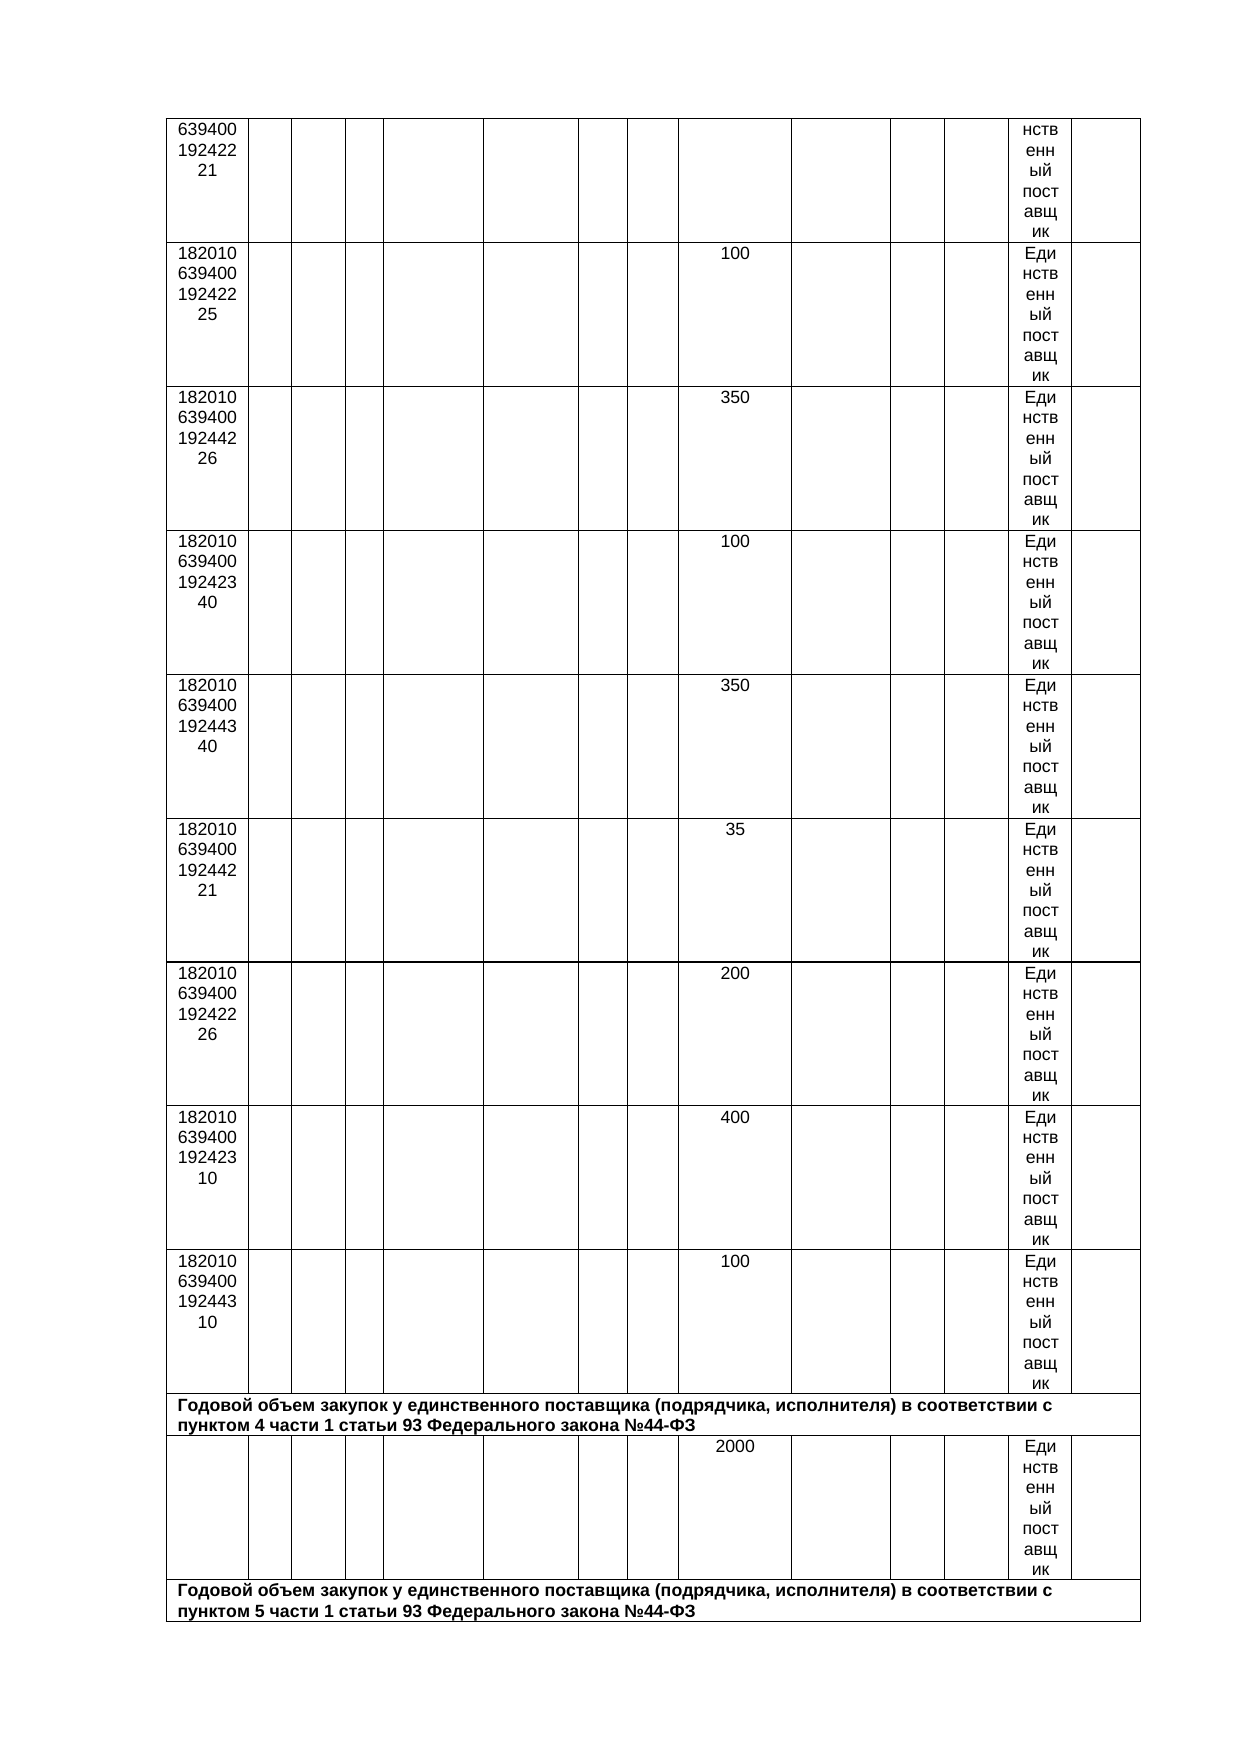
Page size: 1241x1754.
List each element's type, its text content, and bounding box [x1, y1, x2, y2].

table_cell [945, 387, 1008, 529]
table_cell [792, 1250, 890, 1393]
table_cell [1072, 243, 1140, 386]
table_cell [167, 119, 248, 242]
table_cell [628, 963, 678, 1105]
table_cell [346, 531, 383, 673]
table_cell [891, 1250, 944, 1393]
table_cell [249, 1436, 291, 1579]
table_cell 100 [679, 1250, 791, 1393]
table_cell [384, 243, 483, 386]
table_cell [292, 963, 345, 1105]
table_cell [792, 1436, 890, 1579]
table_cell [1072, 675, 1140, 817]
table_cell [628, 119, 678, 242]
table_cell [292, 243, 345, 386]
table_cell 18201063940019244226 [167, 387, 248, 529]
table_cell Единственный поставщик [1009, 1436, 1071, 1579]
table_cell [249, 387, 291, 529]
table_cell [346, 243, 383, 386]
table_cell [891, 1436, 944, 1579]
table_cell [891, 963, 944, 1105]
table_cell 35 [679, 819, 791, 961]
table_cell Единственный поставщик [1009, 963, 1071, 1105]
table_cell [945, 819, 1008, 961]
table_cell [384, 531, 483, 673]
table_cell [346, 1436, 383, 1579]
table_cell [292, 819, 345, 961]
table_cell [384, 1436, 483, 1579]
table_cell [1072, 531, 1140, 673]
table_cell [484, 243, 578, 386]
table_cell [579, 1436, 627, 1579]
table_cell [792, 963, 890, 1105]
table_cell [484, 963, 578, 1105]
table_cell [484, 819, 578, 961]
table_cell Единственный поставщик [1009, 387, 1071, 529]
table_cell [945, 1106, 1008, 1249]
table_cell 18201063940019242226 [167, 963, 248, 1105]
table_cell Единственный поставщик [1009, 243, 1071, 386]
table_cell [628, 675, 678, 817]
table_cell [579, 819, 627, 961]
table_cell 350 [679, 675, 791, 817]
table_cell [1072, 119, 1140, 242]
table_cell 100 [679, 531, 791, 673]
table_cell [292, 119, 345, 242]
table_cell [346, 819, 383, 961]
table_cell [346, 1250, 383, 1393]
table_cell [628, 1436, 678, 1579]
table_cell [792, 243, 890, 386]
table_cell [792, 819, 890, 961]
table_cell [249, 1250, 291, 1393]
table_cell 18201063940019242225 [167, 243, 248, 386]
table_cell [1072, 963, 1140, 1105]
table_cell [484, 675, 578, 817]
table_cell [579, 387, 627, 529]
table_cell [292, 675, 345, 817]
table_cell [945, 675, 1008, 817]
table_cell [792, 119, 890, 242]
table_cell [484, 1250, 578, 1393]
table_cell [579, 1250, 627, 1393]
table_cell [945, 1436, 1008, 1579]
table_cell 200 [679, 963, 791, 1105]
table_cell [249, 675, 291, 817]
table_cell [891, 1106, 944, 1249]
table_cell [1072, 1250, 1140, 1393]
table_cell [484, 119, 578, 242]
table_cell [945, 243, 1008, 386]
table_cell [484, 531, 578, 673]
table_cell [292, 531, 345, 673]
table_cell [249, 243, 291, 386]
table_cell [484, 387, 578, 529]
table_cell [579, 119, 627, 242]
table_cell [249, 119, 291, 242]
table_cell [792, 1106, 890, 1249]
table_cell [628, 1106, 678, 1249]
table_cell [484, 1436, 578, 1579]
table_cell [346, 675, 383, 817]
table_cell [1072, 387, 1140, 529]
table_cell [292, 1436, 345, 1579]
table_cell 18201063940019244340 [167, 675, 248, 817]
table_cell Единственный поставщик [1009, 819, 1071, 961]
table_cell 400 [679, 1106, 791, 1249]
table_cell 100 [679, 243, 791, 386]
table_cell [292, 1106, 345, 1249]
table_cell [579, 243, 627, 386]
table_cell [891, 387, 944, 529]
table_cell [346, 1106, 383, 1249]
table_cell 18201063940019242340 [167, 531, 248, 673]
table_cell [891, 119, 944, 242]
table_cell [628, 387, 678, 529]
table_cell [891, 531, 944, 673]
table_cell [579, 675, 627, 817]
table_cell [628, 819, 678, 961]
table_cell [628, 243, 678, 386]
table_cell Годовой объем закупок у единственного поставщика (подрядчика, исполнителя) в соответствии с пунктом 4 части 1 статьи 93 Федерального закона №44-ФЗ [167, 1394, 1140, 1435]
table_cell [579, 531, 627, 673]
table_cell Единственный поставщик [1009, 675, 1071, 817]
table_cell Единственный поставщик [1009, 531, 1071, 673]
table_cell [945, 1250, 1008, 1393]
table_cell [249, 531, 291, 673]
table_cell [945, 963, 1008, 1105]
table_cell 2000 [679, 1436, 791, 1579]
table_cell [384, 675, 483, 817]
table_cell [891, 243, 944, 386]
table_cell [792, 675, 890, 817]
table_cell [792, 531, 890, 673]
table_cell [292, 387, 345, 529]
table_cell [384, 819, 483, 961]
table_cell [292, 1250, 345, 1393]
table_cell [628, 531, 678, 673]
table_cell [346, 387, 383, 529]
table_cell [945, 119, 1008, 242]
table_cell [628, 1250, 678, 1393]
table_cell [249, 963, 291, 1105]
table_cell [167, 1436, 248, 1579]
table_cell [1009, 119, 1071, 242]
table_cell [249, 819, 291, 961]
table_cell [1072, 1106, 1140, 1249]
table_cell [384, 1250, 483, 1393]
table_cell [792, 387, 890, 529]
table_cell [579, 963, 627, 1105]
table_cell 18201063940019244310 [167, 1250, 248, 1393]
table_cell Годовой объем закупок у единственного поставщика (подрядчика, исполнителя) в соответствии с пунктом 5 части 1 статьи 93 Федерального закона №44-ФЗ [167, 1580, 1140, 1621]
table_cell [891, 675, 944, 817]
table_cell [384, 963, 483, 1105]
table_cell [1072, 1436, 1140, 1579]
table_cell 350 [679, 387, 791, 529]
table_cell [484, 1106, 578, 1249]
table_cell [945, 531, 1008, 673]
table_cell [249, 1106, 291, 1249]
table_cell [384, 1106, 483, 1249]
table_cell [384, 387, 483, 529]
table_cell [891, 819, 944, 961]
table_cell [384, 119, 483, 242]
table_cell 40 [679, 119, 791, 242]
table_cell [346, 963, 383, 1105]
table_cell 18201063940019244221 [167, 819, 248, 961]
table_cell 18201063940019242310 [167, 1106, 248, 1249]
table_cell [346, 119, 383, 242]
table_cell Единственный поставщик [1009, 1106, 1071, 1249]
table_cell [1072, 819, 1140, 961]
table_cell [579, 1106, 627, 1249]
table_cell Единственный поставщик [1009, 1250, 1071, 1393]
